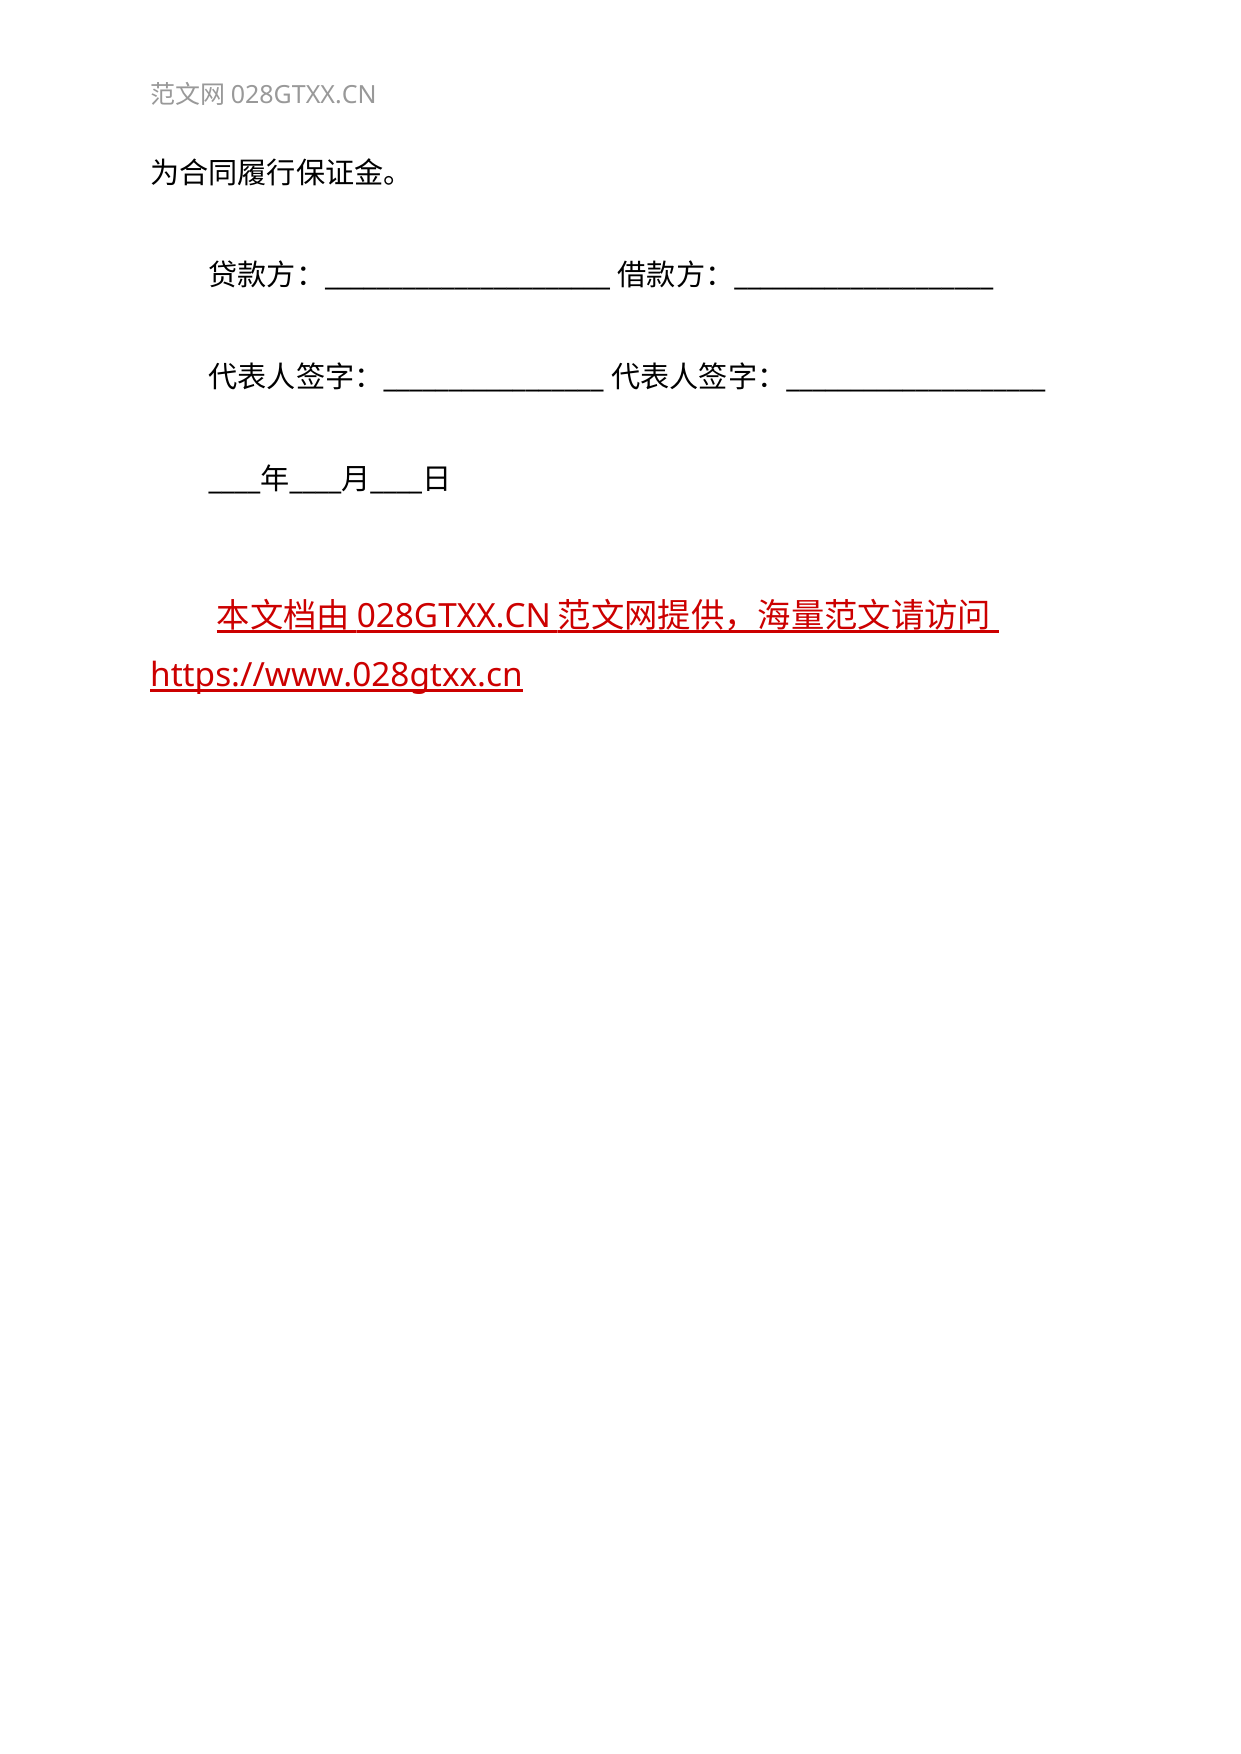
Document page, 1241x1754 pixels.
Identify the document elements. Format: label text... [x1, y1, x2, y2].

text ____年____月____日 [150, 456, 1090, 498]
text 贷款方：______________________ 借款方：____________________ [150, 252, 1090, 294]
text 本文档由028GTXX.CN范文网提供，海量范文请访问 https://www.028gtxx.cn [150, 589, 1090, 696]
text 代表人签字：_________________ 代表人签字：____________________ [150, 354, 1090, 396]
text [150, 150, 1090, 192]
